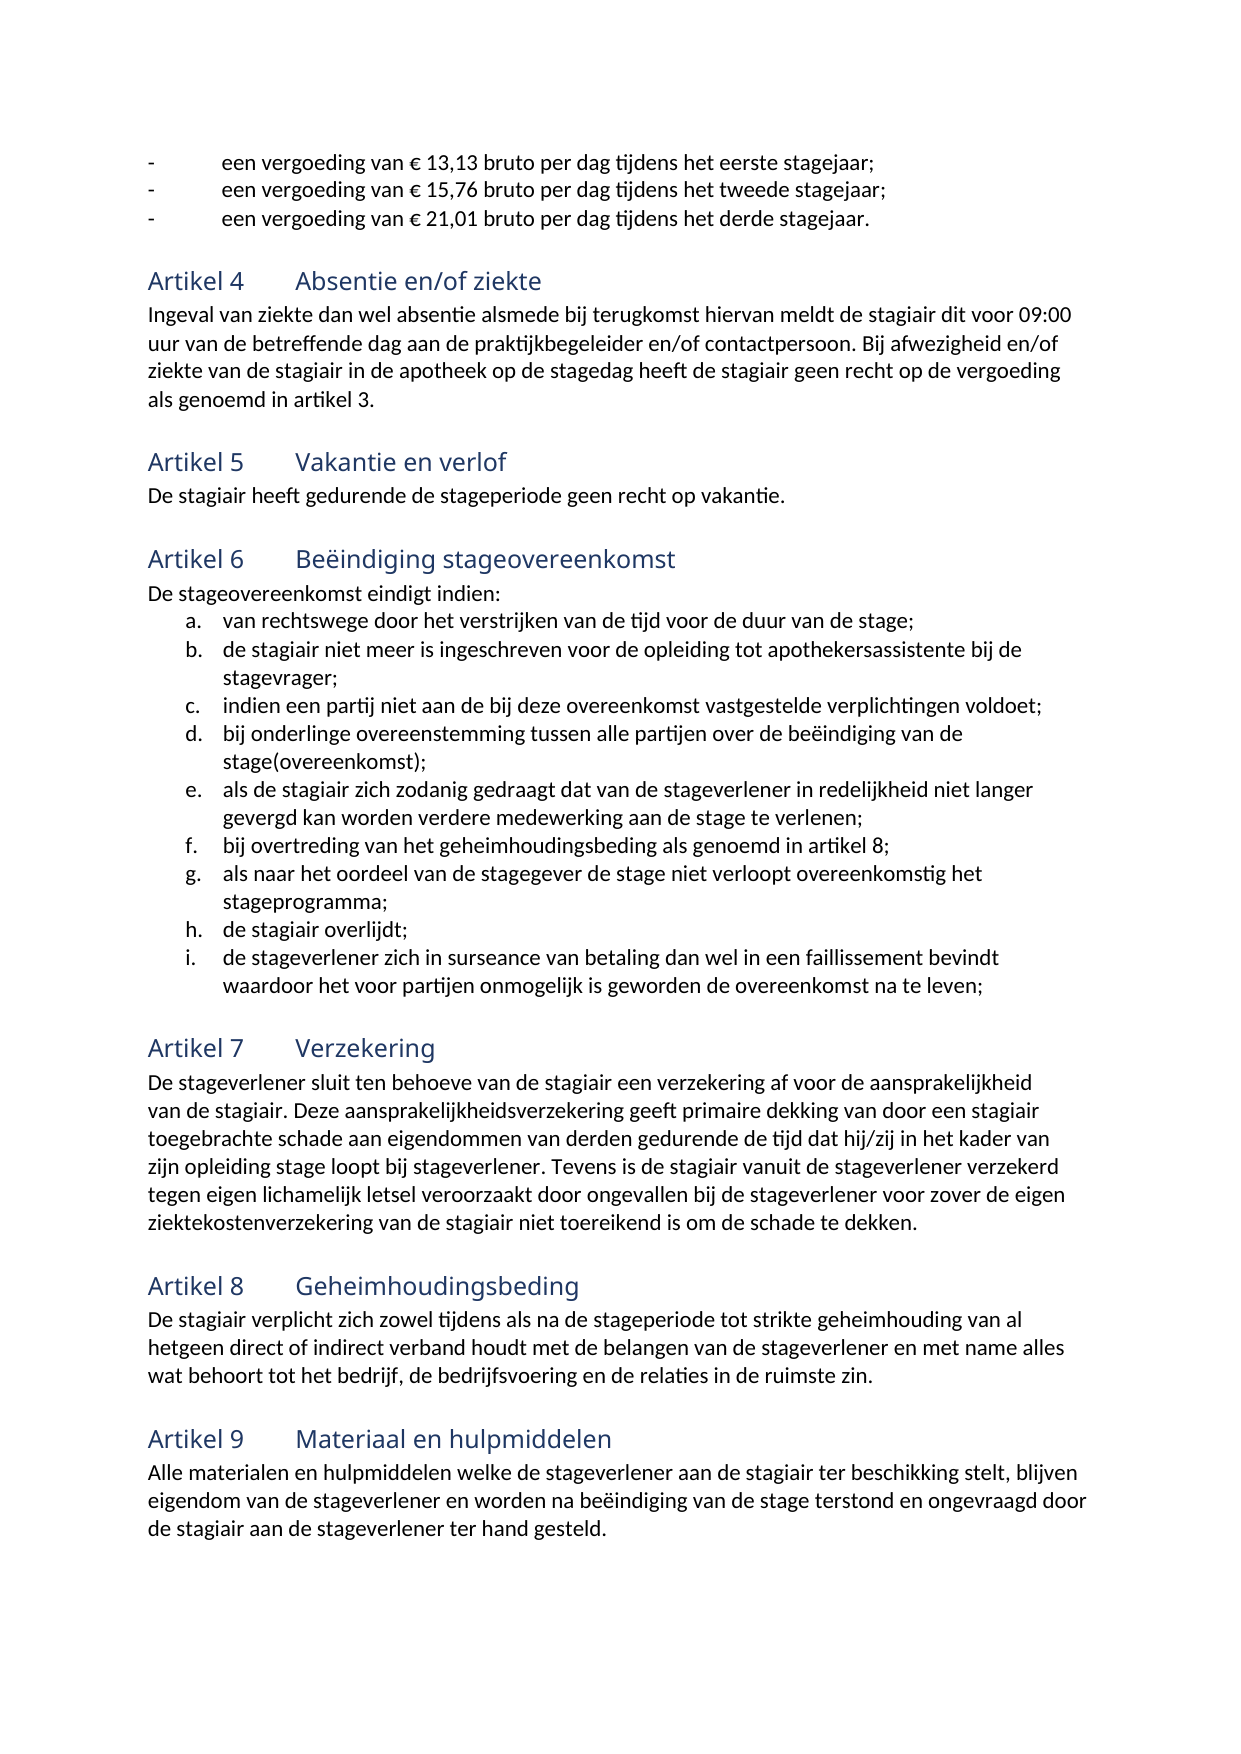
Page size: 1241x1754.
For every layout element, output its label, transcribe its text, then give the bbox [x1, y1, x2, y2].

text De stageverlener sluit ten behoeve van de stagiair een verzekering af voor de aansprakelijkheid [148, 1068, 1093, 1096]
subtitle Artikel 8 Geheimhoudingsbeding [148, 1268, 1093, 1302]
text ziekte van de stagiair in de apotheek op de stagedag heeft de stagiair geen recht op de vergoeding [148, 357, 1093, 385]
list van rechtswege door het verstrijken van de tijd voor de duur van de stage; [185, 607, 1093, 635]
list bij overtreding van het geheimhoudingsbeding als genoemd in artikel 8; [185, 831, 1093, 859]
list de stageverlener zich in surseance van betaling dan wel in een faillissement bevindt waardoor het voor partijen onmogelijk is geworden de overeenkomst na te leven; [185, 943, 1093, 999]
text - een vergoeding van € 15,76 bruto per dag tijdens het tweede stagejaar; [148, 176, 1093, 204]
list als naar het oordeel van de stagegever de stage niet verloopt overeenkomstig het stageprogramma; [185, 859, 1093, 915]
text - een vergoeding van € 13,13 bruto per dag tijdens het eerste stagejaar; [148, 148, 1093, 176]
text zijn opleiding stage loopt bij stageverlener. Tevens is de stagiair vanuit de stageverlener verzekerd [148, 1152, 1093, 1180]
subtitle Artikel 9 Materiaal en hulpmiddelen [148, 1421, 1093, 1455]
text De stagiair verplicht zich zowel tijdens als na de stageperiode tot strikte geheimhouding van al hetgeen direct of indirect verband houdt met de belangen van de stageverlener en met name alles [148, 1305, 1093, 1361]
text uur van de betreffende dag aan de praktijkbegeleider en/of contactpersoon. Bij afwezigheid en/of [148, 329, 1093, 357]
subtitle Artikel 6 Beëindiging stageovereenkomst [148, 542, 1093, 576]
text De stagiair heeft gedurende de stageperiode geen recht op vakantie. [148, 482, 1093, 510]
text ziektekostenverzekering van de stagiair niet toereikend is om de schade te dekken. [148, 1208, 1093, 1236]
text eigendom van de stageverlener en worden na beëindiging van de stage terstond en ongevraagd door de stagiair aan de stageverlener ter hand gesteld. [148, 1486, 1093, 1542]
text Alle materialen en hulpmiddelen welke de stageverlener aan de stagiair ter beschikking stelt, blijven [148, 1458, 1093, 1486]
list als de stagiair zich zodanig gedraagt dat van de stageverlener in redelijkheid niet langer gevergd kan worden verdere medewerking aan de stage te verlenen; [185, 775, 1093, 831]
list de stagiair overlijdt; [185, 915, 1093, 943]
subtitle Artikel 4 Absentie en/of ziekte [148, 264, 1093, 298]
text - een vergoeding van € 21,01 bruto per dag tijdens het derde stagejaar. [148, 204, 1093, 260]
list indien een partij niet aan de bij deze overeenkomst vastgestelde verplichtingen voldoet; [185, 691, 1093, 719]
subtitle Artikel 7 Verzekering [148, 1031, 1093, 1065]
text wat behoort tot het bedrijf, de bedrijfsvoering en de relaties in de ruimste zin. [148, 1361, 1093, 1389]
subtitle Artikel 5 Vakantie en verlof [148, 445, 1093, 479]
text als genoemd in artikel 3. [148, 385, 1093, 413]
list bij onderlinge overeenstemming tussen alle partijen over de beëindiging van de stage(overeenkomst); [185, 719, 1093, 775]
text tegen eigen lichamelijk letsel veroorzaakt door ongevallen bij de stageverlener voor zover de eigen [148, 1180, 1093, 1208]
text van de stagiair. Deze aansprakelijkheidsverzekering geeft primaire dekking van door een stagiair [148, 1096, 1093, 1124]
text De stageovereenkomst eindigt indien: [148, 579, 1093, 607]
text toegebrachte schade aan eigendommen van derden gedurende de tijd dat hij/zij in het kader van [148, 1124, 1093, 1152]
list de stagiair niet meer is ingeschreven voor de opleiding tot apothekersassistente bij de stagevrager; [185, 635, 1093, 691]
text Ingeval van ziekte dan wel absentie alsmede bij terugkomst hiervan meldt de stagiair dit voor 09:00 [148, 301, 1093, 329]
